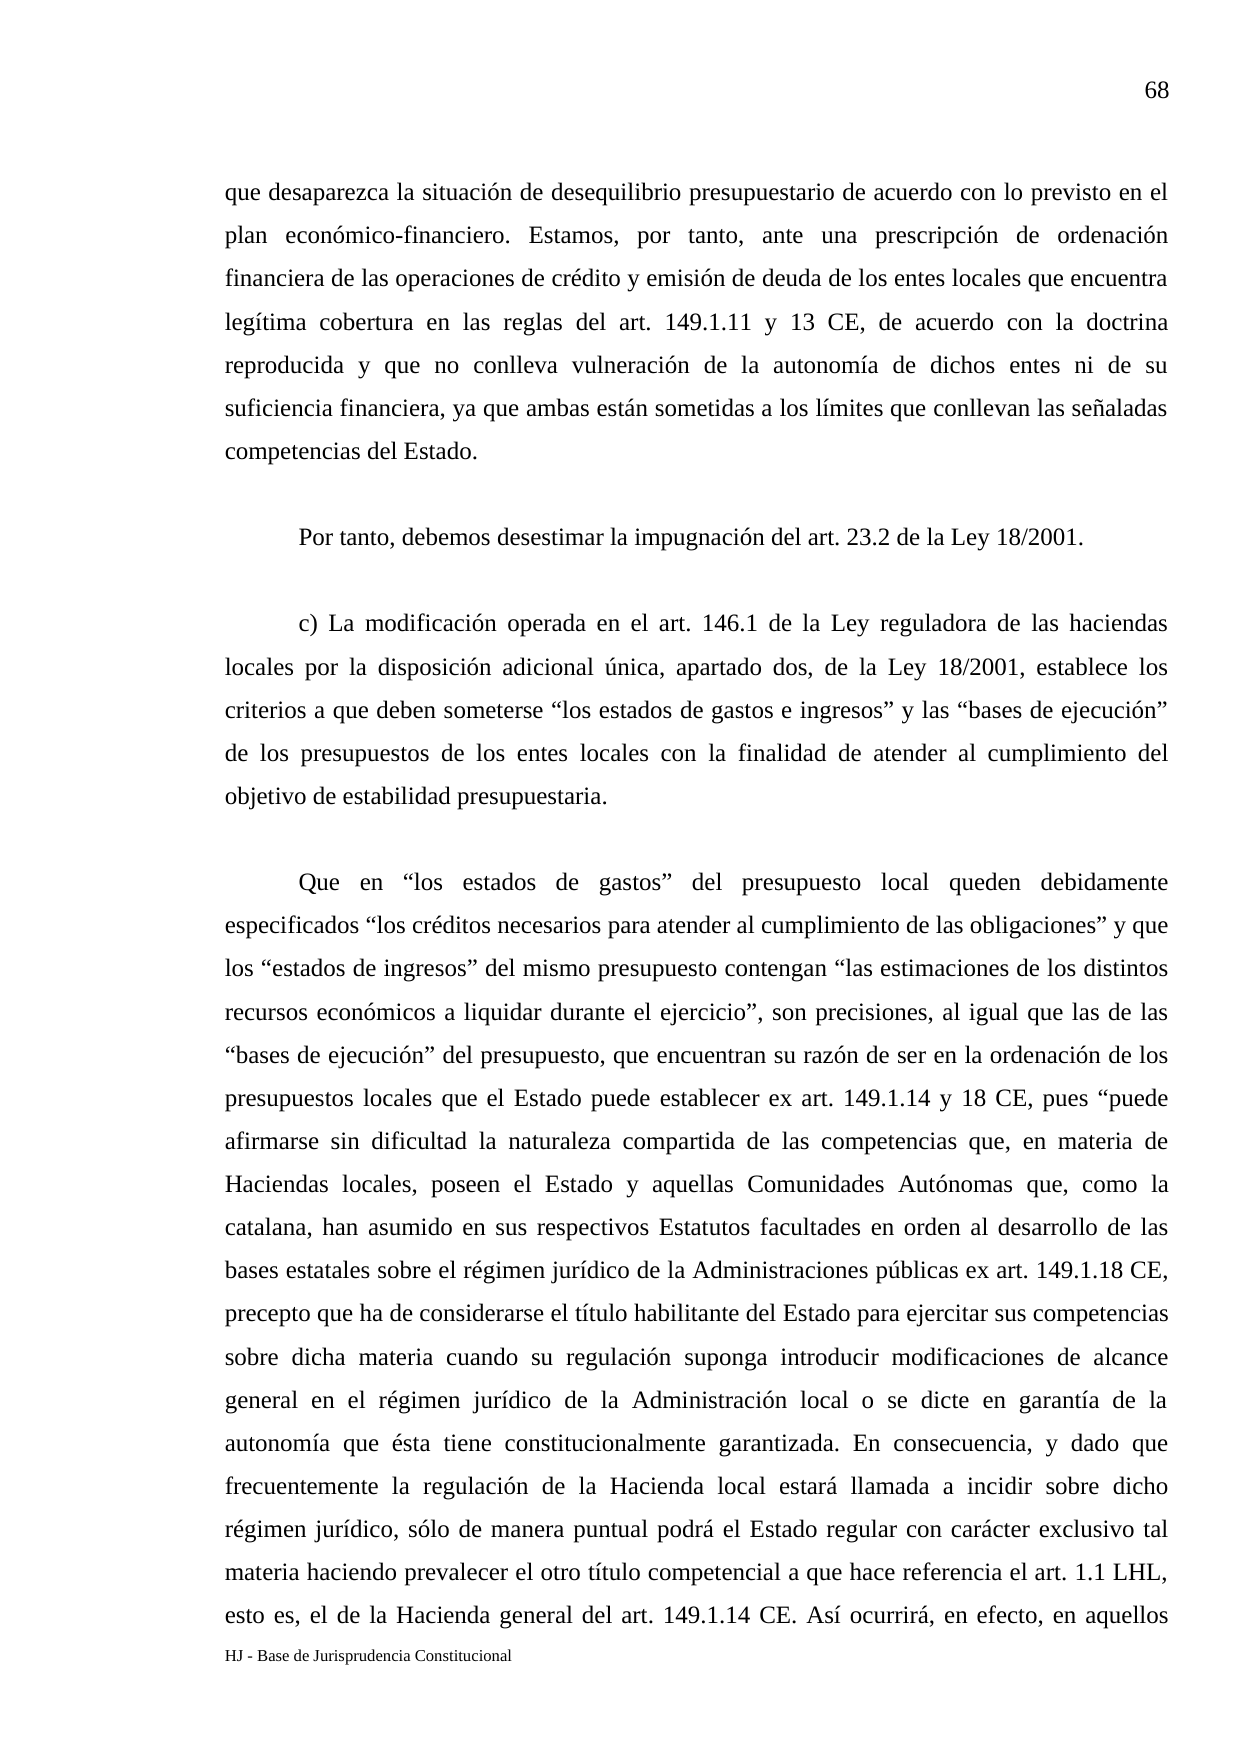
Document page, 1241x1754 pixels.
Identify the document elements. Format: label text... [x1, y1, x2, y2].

text c) La modificación operada en el art. 146.1 de la Ley reguladora de las haciendas locales por la disposición adicional única, apartado dos, de la Ley 18/2001, establece los criterios a que deben someterse “los estados de gastos e ingresos” y las “bases de ejecución” de los presupuestos de los entes locales con la finalidad de atender al cumplimiento del objetivo de estabilidad presupuestaria. [224, 608, 1169, 810]
text Por tanto, debemos desestimar la impugnación del art. 23.2 de la Ley 18/2001. [224, 522, 1169, 551]
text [224, 177, 1169, 465]
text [224, 867, 1169, 1629]
